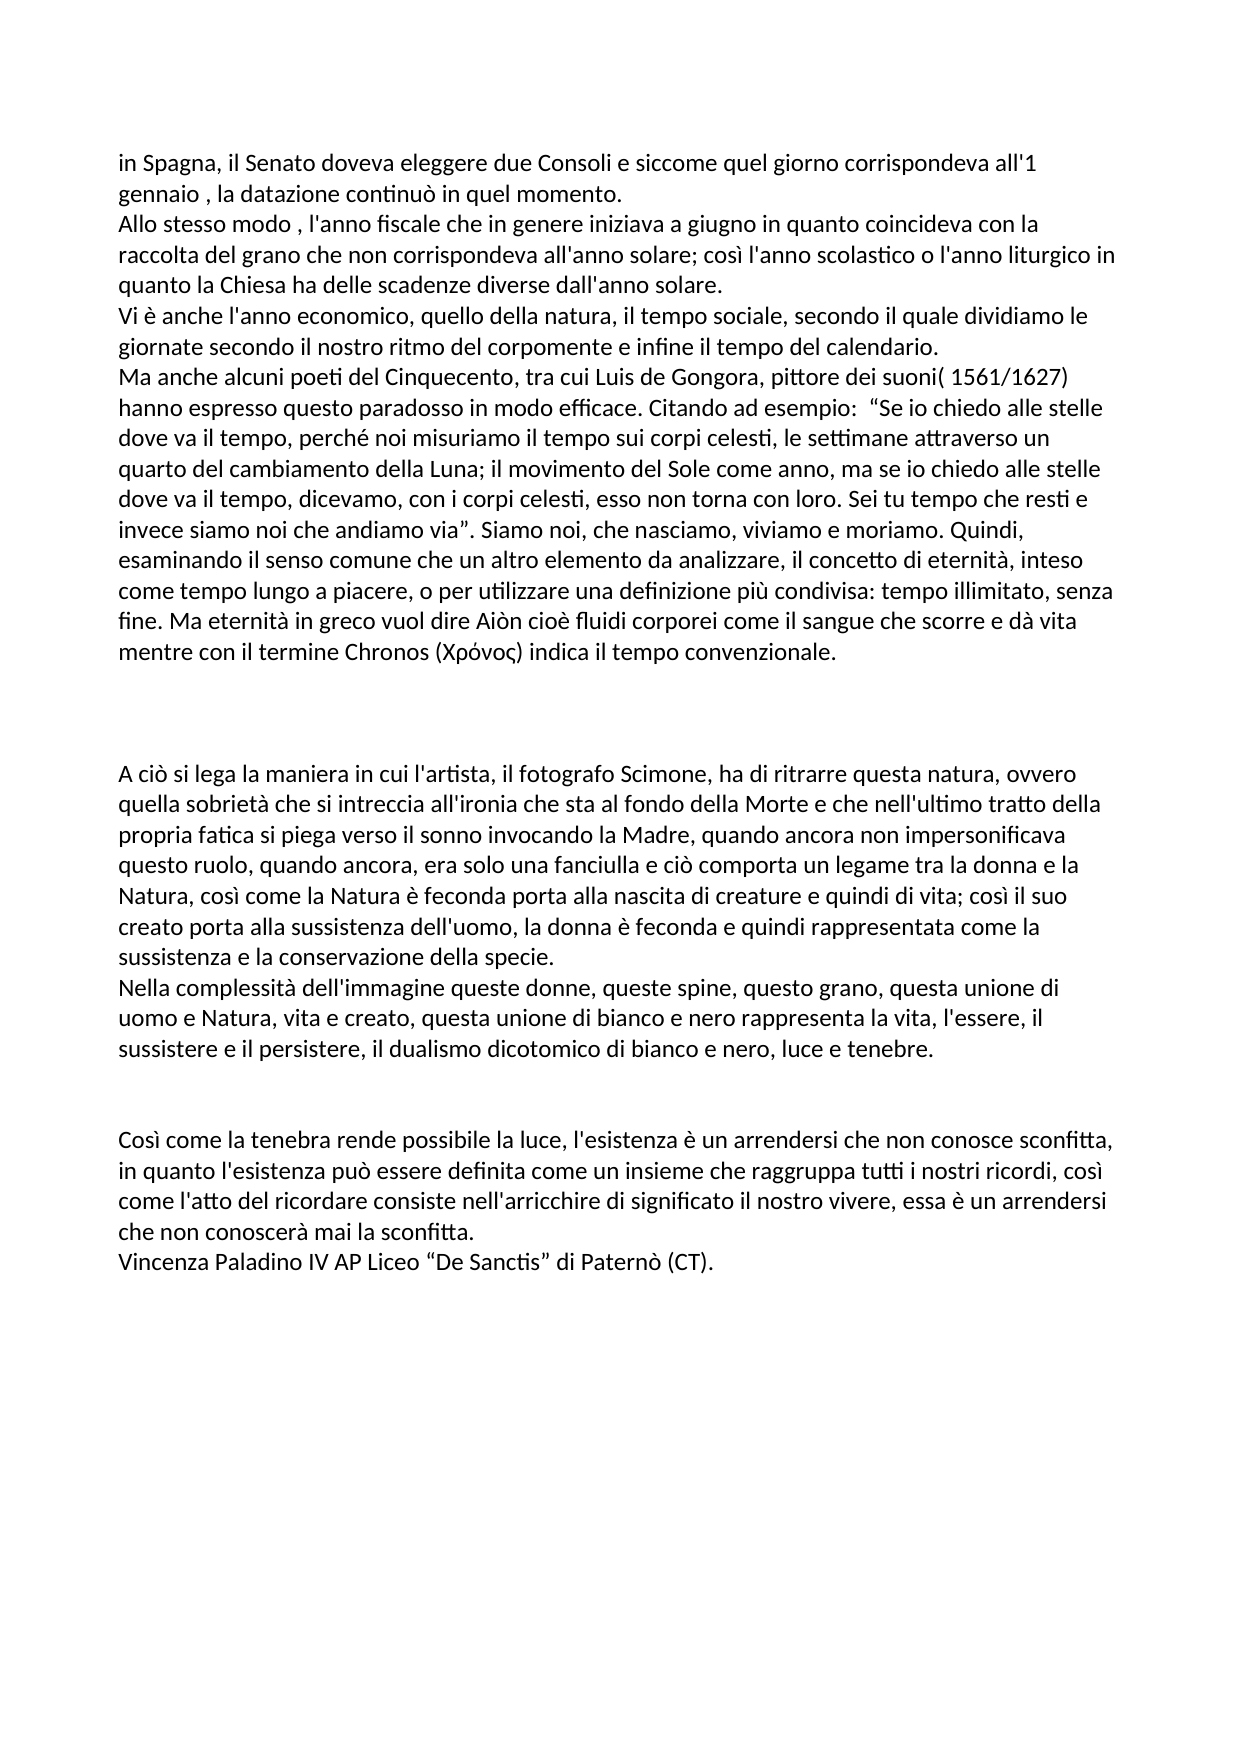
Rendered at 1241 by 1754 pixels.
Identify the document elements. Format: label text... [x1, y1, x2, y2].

text Ma anche alcuni poeti del Cinquecento, tra cui Luis de Gongora, pittore dei suoni( 1561/1627) hanno espresso questo paradosso in modo efficace. Citando ad esempio: “Se io chiedo alle stelle dove va il tempo, perché noi misuriamo il tempo sui corpi celesti, le settimane attraverso un quarto del cambiamento della Luna; il movimento del Sole come anno, ma se io chiedo alle stelle dove va il tempo, dicevamo, con i corpi celesti, esso non torna con loro. Sei tu tempo che resti e invece siamo noi che andiamo via”. Siamo noi, che nasciamo, viviamo e moriamo. Quindi, esaminando il senso comune che un altro elemento da analizzare, il concetto di eternità, inteso come tempo lungo a piacere, o per utilizzare una definizione più condivisa: tempo illimitato, senza fine. Ma eternità in greco vuol dire Aiòn cioè fluidi corporei come il sangue che scorre e dà vita mentre con il termine Chronos (Χρόνος) indica il tempo convenzionale. [118, 361, 1122, 666]
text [118, 148, 1122, 209]
text A ciò si lega la maniera in cui l'artista, il fotografo Scimone, ha di ritrarre questa natura, ovvero quella sobrietà che si intreccia all'ironia che sta al fondo della Morte e che nell'ultimo tratto della propria fatica si piega verso il sonno invocando la Madre, quando ancora non impersonificava questo ruolo, quando ancora, era solo una fanciulla e ciò comporta un legame tra la donna e la Natura, così come la Natura è feconda porta alla nascita di creature e quindi di vita; così il suo creato porta alla sussistenza dell'uomo, la donna è feconda e quindi rappresentata come la sussistenza e la conservazione della specie. [118, 758, 1122, 972]
text Nella complessità dell'immagine queste donne, queste spine, questo grano, questa unione di uomo e Natura, vita e creato, questa unione di bianco e nero rappresenta la vita, l'essere, il sussistere e il persistere, il dualismo dicotomico di bianco e nero, luce e tenebre. [118, 972, 1122, 1063]
text Vincenza Paladino IV AP Liceo “De Sanctis” di Paternò (CT). [118, 1246, 1122, 1277]
text Vi è anche l'anno economico, quello della natura, il tempo sociale, secondo il quale dividiamo le giornate secondo il nostro ritmo del corpomente e infine il tempo del calendario. [118, 300, 1122, 361]
text Così come la tenebra rende possibile la luce, l'esistenza è un arrendersi che non conosce sconfitta, in quanto l'esistenza può essere definita come un insieme che raggruppa tutti i nostri ricordi, così come l'atto del ricordare consiste nell'arricchire di significato il nostro vivere, essa è un arrendersi che non conoscerà mai la sconfitta. [118, 1124, 1122, 1246]
text Allo stesso modo , l'anno fiscale che in genere iniziava a giugno in quanto coincideva con la raccolta del grano che non corrispondeva all'anno solare; così l'anno scolastico o l'anno liturgico in quanto la Chiesa ha delle scadenze diverse dall'anno solare. [118, 209, 1122, 300]
